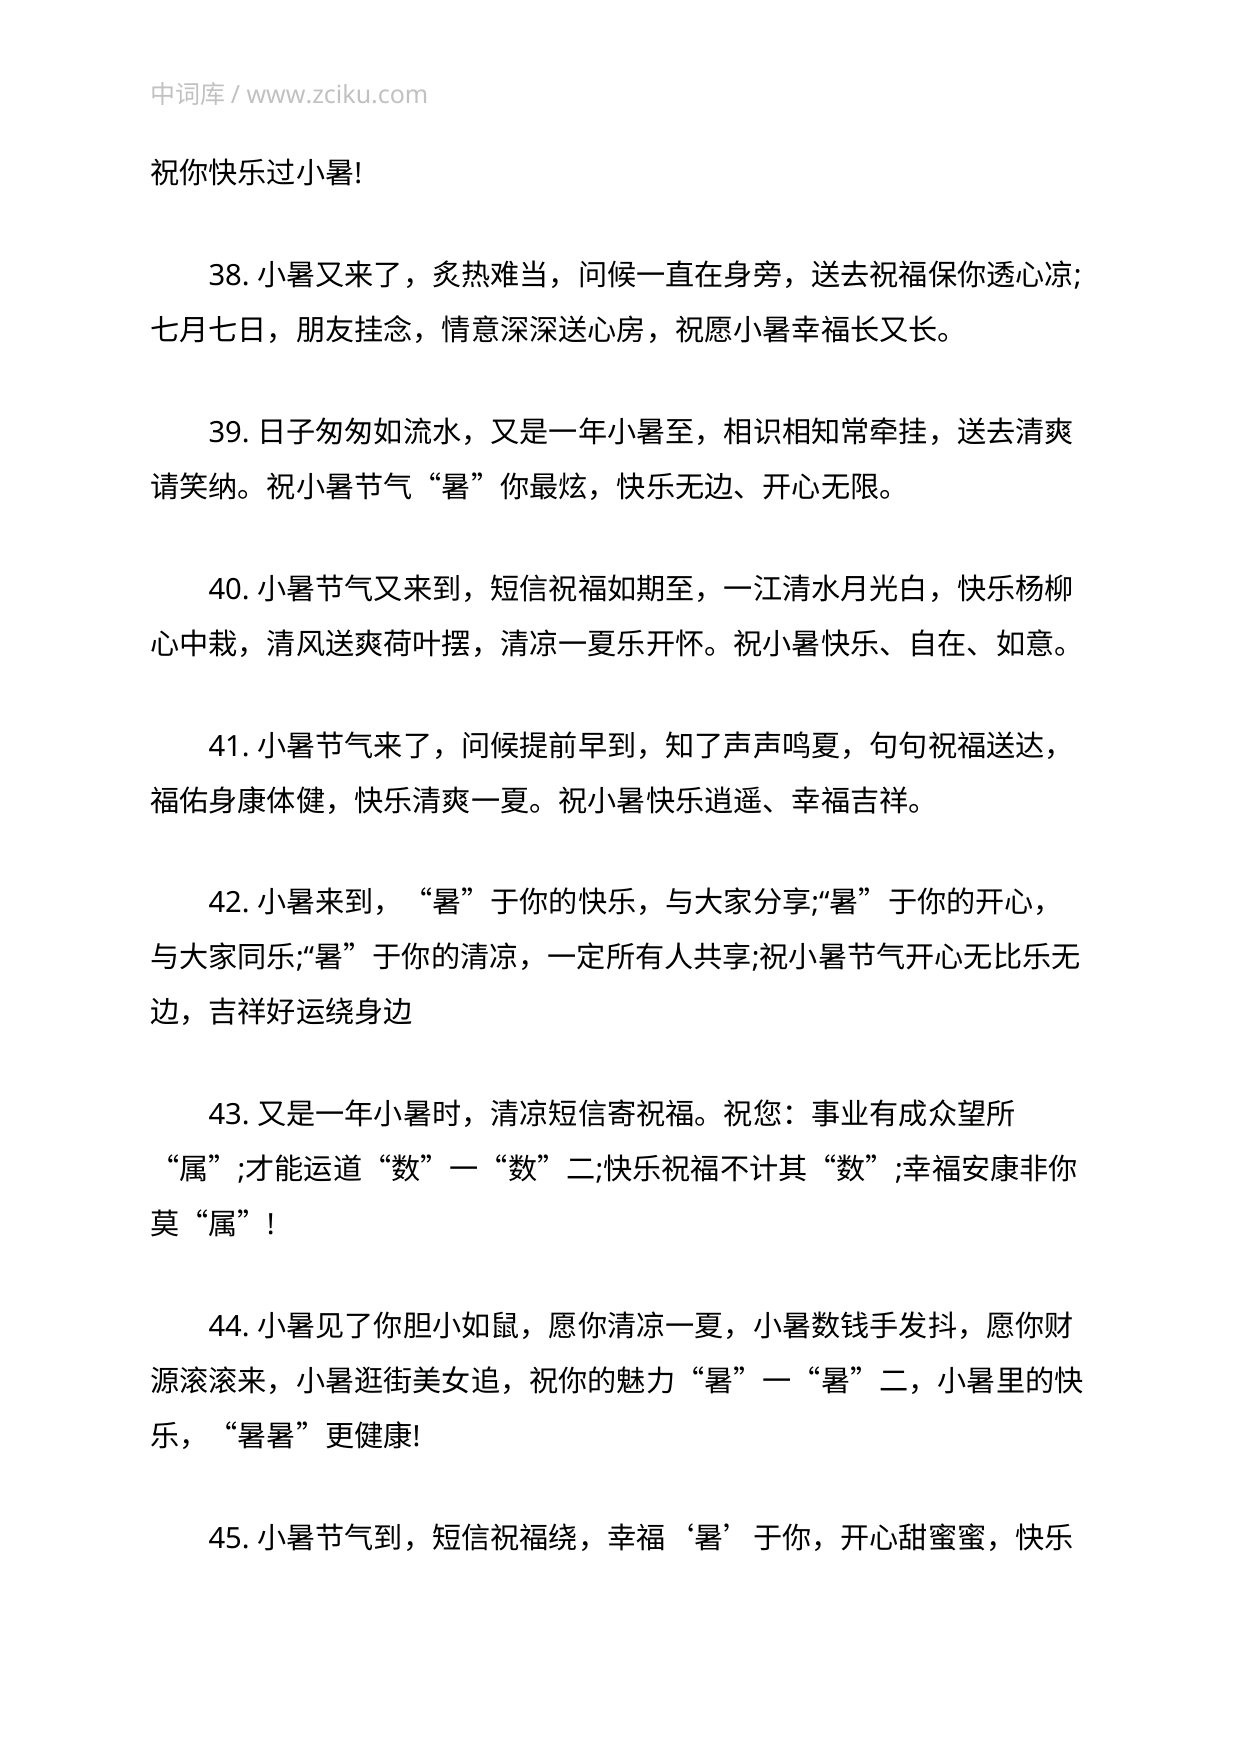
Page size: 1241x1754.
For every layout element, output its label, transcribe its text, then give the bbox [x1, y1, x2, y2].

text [150, 1515, 1090, 1557]
text 40. 小暑节气又来到，短信祝福如期至，一江清水月光白，快乐杨柳心中栽，清风送爽荷叶摆，清凉一夏乐开怀。祝小暑快乐、自在、如意。 [150, 566, 1090, 663]
text 42. 小暑来到，“暑”于你的快乐，与大家分享;“暑”于你的开心，与大家同乐;“暑”于你的清凉，一定所有人共享;祝小暑节气开心无比乐无边，吉祥好运绕身边 [150, 879, 1090, 1031]
text 38. 小暑又来了，炙热难当，问候一直在身旁，送去祝福保你透心凉;七月七日，朋友挂念，情意深深送心房，祝愿小暑幸福长又长。 [150, 252, 1090, 349]
text 39. 日子匆匆如流水，又是一年小暑至，相识相知常牵挂，送去清爽请笑纳。祝小暑节气“暑”你最炫，快乐无边、开心无限。 [150, 409, 1090, 506]
text 43. 又是一年小暑时，清凉短信寄祝福。祝您：事业有成众望所“属”;才能运道“数”一“数”二;快乐祝福不计其“数”;幸福安康非你莫“属”! [150, 1091, 1090, 1243]
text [150, 150, 1090, 192]
text 44. 小暑见了你胆小如鼠，愿你清凉一夏，小暑数钱手发抖，愿你财源滚滚来，小暑逛街美女追，祝你的魅力“暑”一“暑”二，小暑里的快乐，“暑暑”更健康! [150, 1303, 1090, 1455]
text 41. 小暑节气来了，问候提前早到，知了声声鸣夏，句句祝福送达，福佑身康体健，快乐清爽一夏。祝小暑快乐逍遥、幸福吉祥。 [150, 722, 1090, 819]
